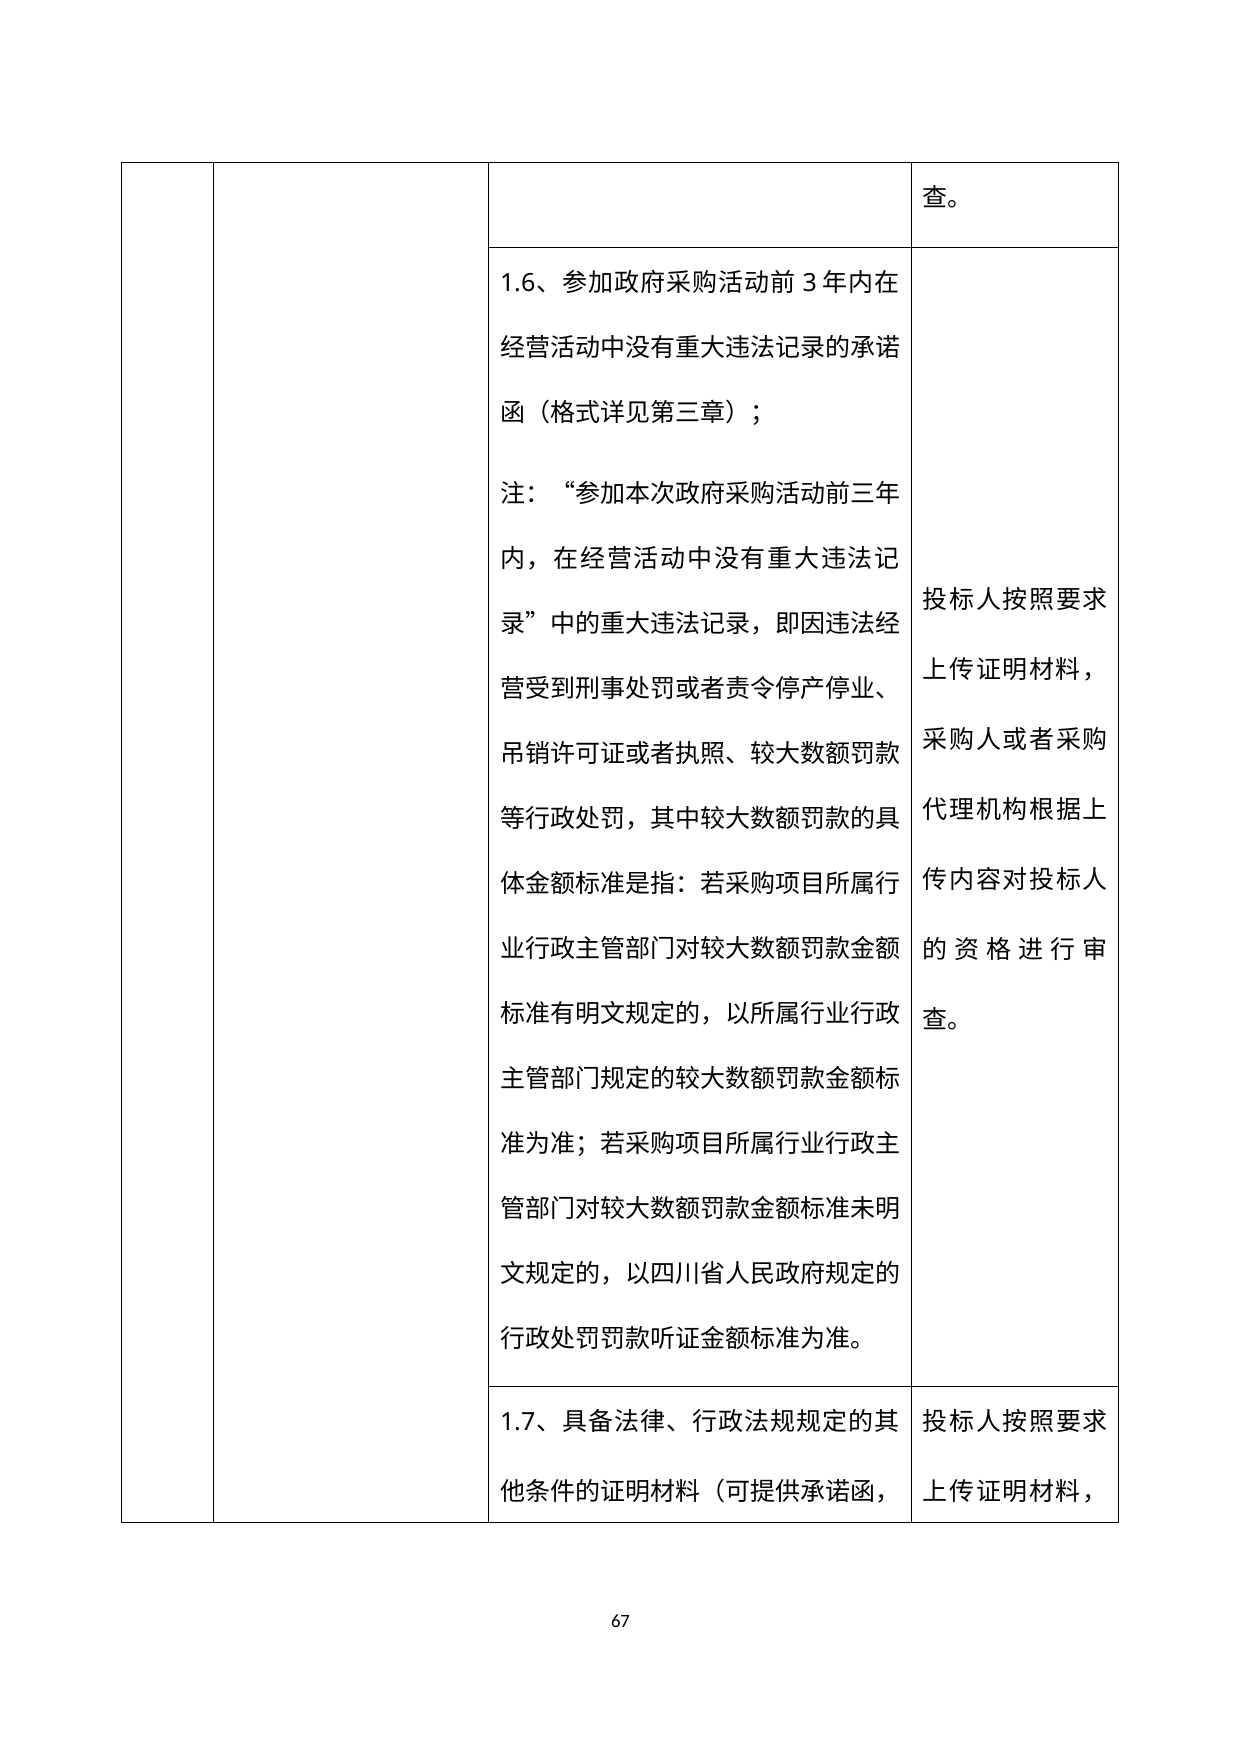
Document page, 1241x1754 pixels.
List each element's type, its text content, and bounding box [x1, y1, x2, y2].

table_cell 1.6、参加政府采购活动前3年内在经营活动中没有重大违法记录的承诺函（格式详见第三章）； 注：“参加本次政府采购活动前三年内，在经营活动中没有重大违法记录”中的重大违法记录，即因违法经营受到刑事处罚或者责令停产停业、吊销许可证或者执照、较大数额罚款等行政处罚，其中较大数额罚款的具体金额标准是指：若采购项目所属行业行政主管部门对较大数额罚款金额标准有明文规定的，以所属行业行政主管部门规定的较大数额罚款金额标准为准；若采购项目所属行业行政主管部门对较大数额罚款金额标准未明文规定的，以四川省人民政府规定的行政处罚罚款听证金额标准为准。 [489, 248, 911, 1386]
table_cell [912, 248, 1118, 1386]
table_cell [912, 1387, 1118, 1522]
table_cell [489, 1387, 911, 1522]
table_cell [489, 163, 911, 247]
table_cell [912, 163, 1118, 247]
